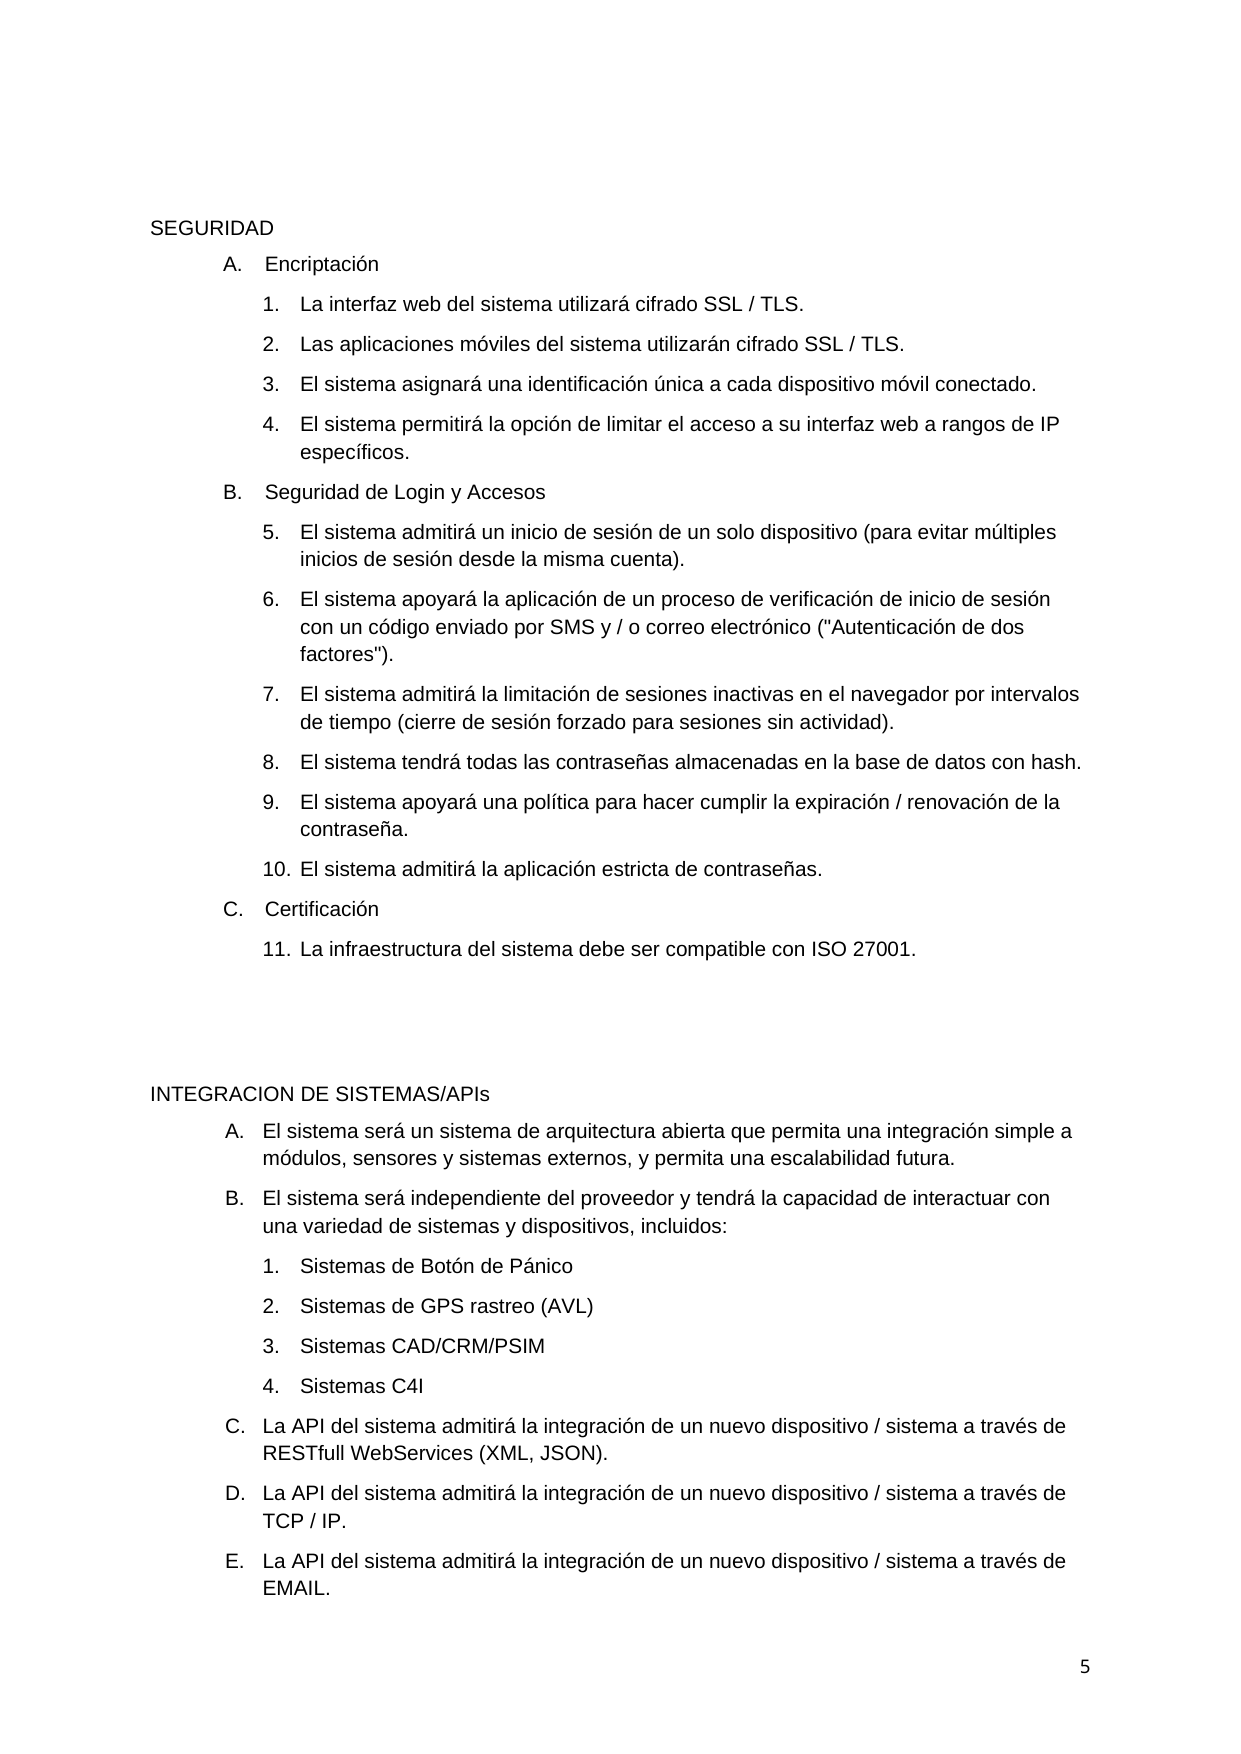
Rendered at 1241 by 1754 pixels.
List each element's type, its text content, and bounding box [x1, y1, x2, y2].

list El sistema asignará una identificación única a cada dispositivo móvil conectado. [262, 372, 1090, 396]
list El sistema será un sistema de arquitectura abierta que permita una integración simple a módulos, sensores y sistemas externos, y permita una escalabilidad futura. [225, 1118, 1090, 1170]
list Sistemas de GPS rastreo (AVL) [262, 1293, 1090, 1317]
list Sistemas C4I [262, 1373, 1090, 1397]
list La infraestructura del sistema debe ser compatible con ISO 27001. [262, 937, 1090, 961]
list El sistema admitirá un inicio de sesión de un solo dispositivo (para evitar múltiples inicios de sesión desde la misma cuenta). [262, 519, 1090, 571]
list La API del sistema admitirá la integración de un nuevo dispositivo / sistema a través de TCP / IP. [225, 1481, 1090, 1532]
list El sistema admitirá la aplicación estricta de contraseñas. [262, 857, 1090, 881]
list El sistema apoyará una política para hacer cumplir la expiración / renovación de la contraseña. [262, 789, 1090, 841]
list Seguridad de Login y Accesos [223, 479, 1090, 503]
list Certificación [223, 897, 1090, 921]
list La interfaz web del sistema utilizará cifrado SSL / TLS. [262, 292, 1090, 316]
list Encriptación [223, 252, 1090, 276]
list Las aplicaciones móviles del sistema utilizarán cifrado SSL / TLS. [262, 332, 1090, 356]
subtitle INTEGRACION DE SISTEMAS/APIs [150, 1082, 1090, 1106]
subtitle SEGURIDAD [150, 216, 1090, 239]
list El sistema apoyará la aplicación de un proceso de verificación de inicio de sesión con un código enviado por SMS y / o correo electrónico ("Autenticación de dos factores"). [262, 587, 1090, 666]
list Sistemas de Botón de Pánico [262, 1253, 1090, 1277]
list El sistema permitirá la opción de limitar el acceso a su interfaz web a rangos de IP específicos. [262, 412, 1090, 463]
list La API del sistema admitirá la integración de un nuevo dispositivo / sistema a través de EMAIL. [225, 1548, 1090, 1600]
list El sistema admitirá la limitación de sesiones inactivas en el navegador por intervalos de tiempo (cierre de sesión forzado para sesiones sin actividad). [262, 682, 1090, 733]
list Sistemas CAD/CRM/PSIM [262, 1333, 1090, 1357]
list La API del sistema admitirá la integración de un nuevo dispositivo / sistema a través de RESTfull WebServices (XML, JSON). [225, 1413, 1090, 1465]
list El sistema tendrá todas las contraseñas almacenadas en la base de datos con hash. [262, 749, 1090, 773]
list El sistema será independiente del proveedor y tendrá la capacidad de interactuar con una variedad de sistemas y dispositivos, incluidos: [225, 1186, 1090, 1237]
